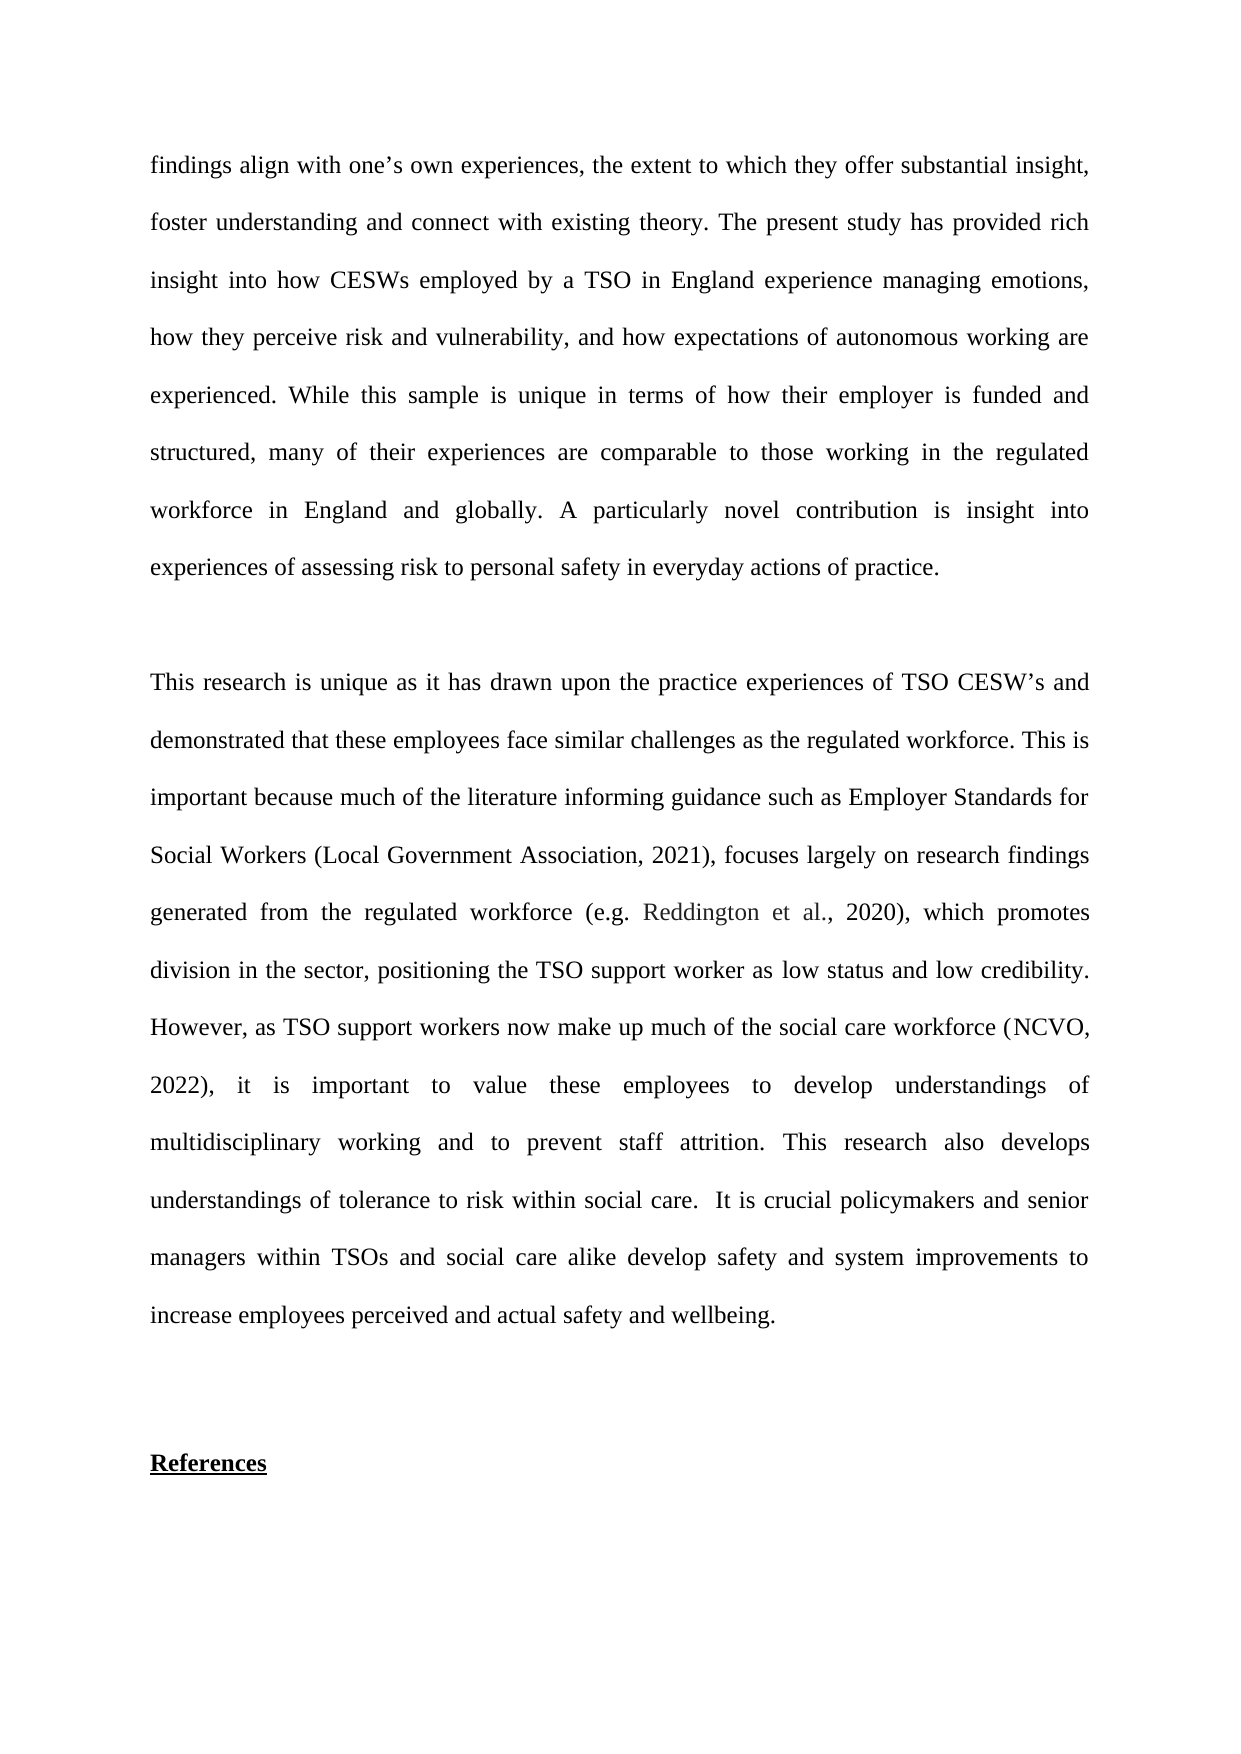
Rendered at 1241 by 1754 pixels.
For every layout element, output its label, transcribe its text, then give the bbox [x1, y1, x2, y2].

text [150, 150, 1090, 581]
text References [150, 1448, 1090, 1477]
text This research is unique as it has drawn upon the practice experiences of TSO CESW’s and demonstrated that these employees face similar challenges as the regulated workforce. This is important because much of the literature informing guidance such as Employer Standards for Social Workers (Local Government Association, 2021), focuses largely on research findings generated from the regulated workforce (e.g. Reddington et al., 2020), which promotes division in the sector, positioning the TSO support worker as low status and low credibility. However, as TSO support workers now make up much of the social care workforce (NCVO, 2022), it is important to value these employees to develop understandings of multidisciplinary working and to prevent staff attrition. This research also develops understandings of tolerance to risk within social care. It is crucial policymakers and senior managers within TSOs and social care alike develop safety and system improvements to increase employees perceived and actual safety and wellbeing. [150, 667, 1090, 1329]
